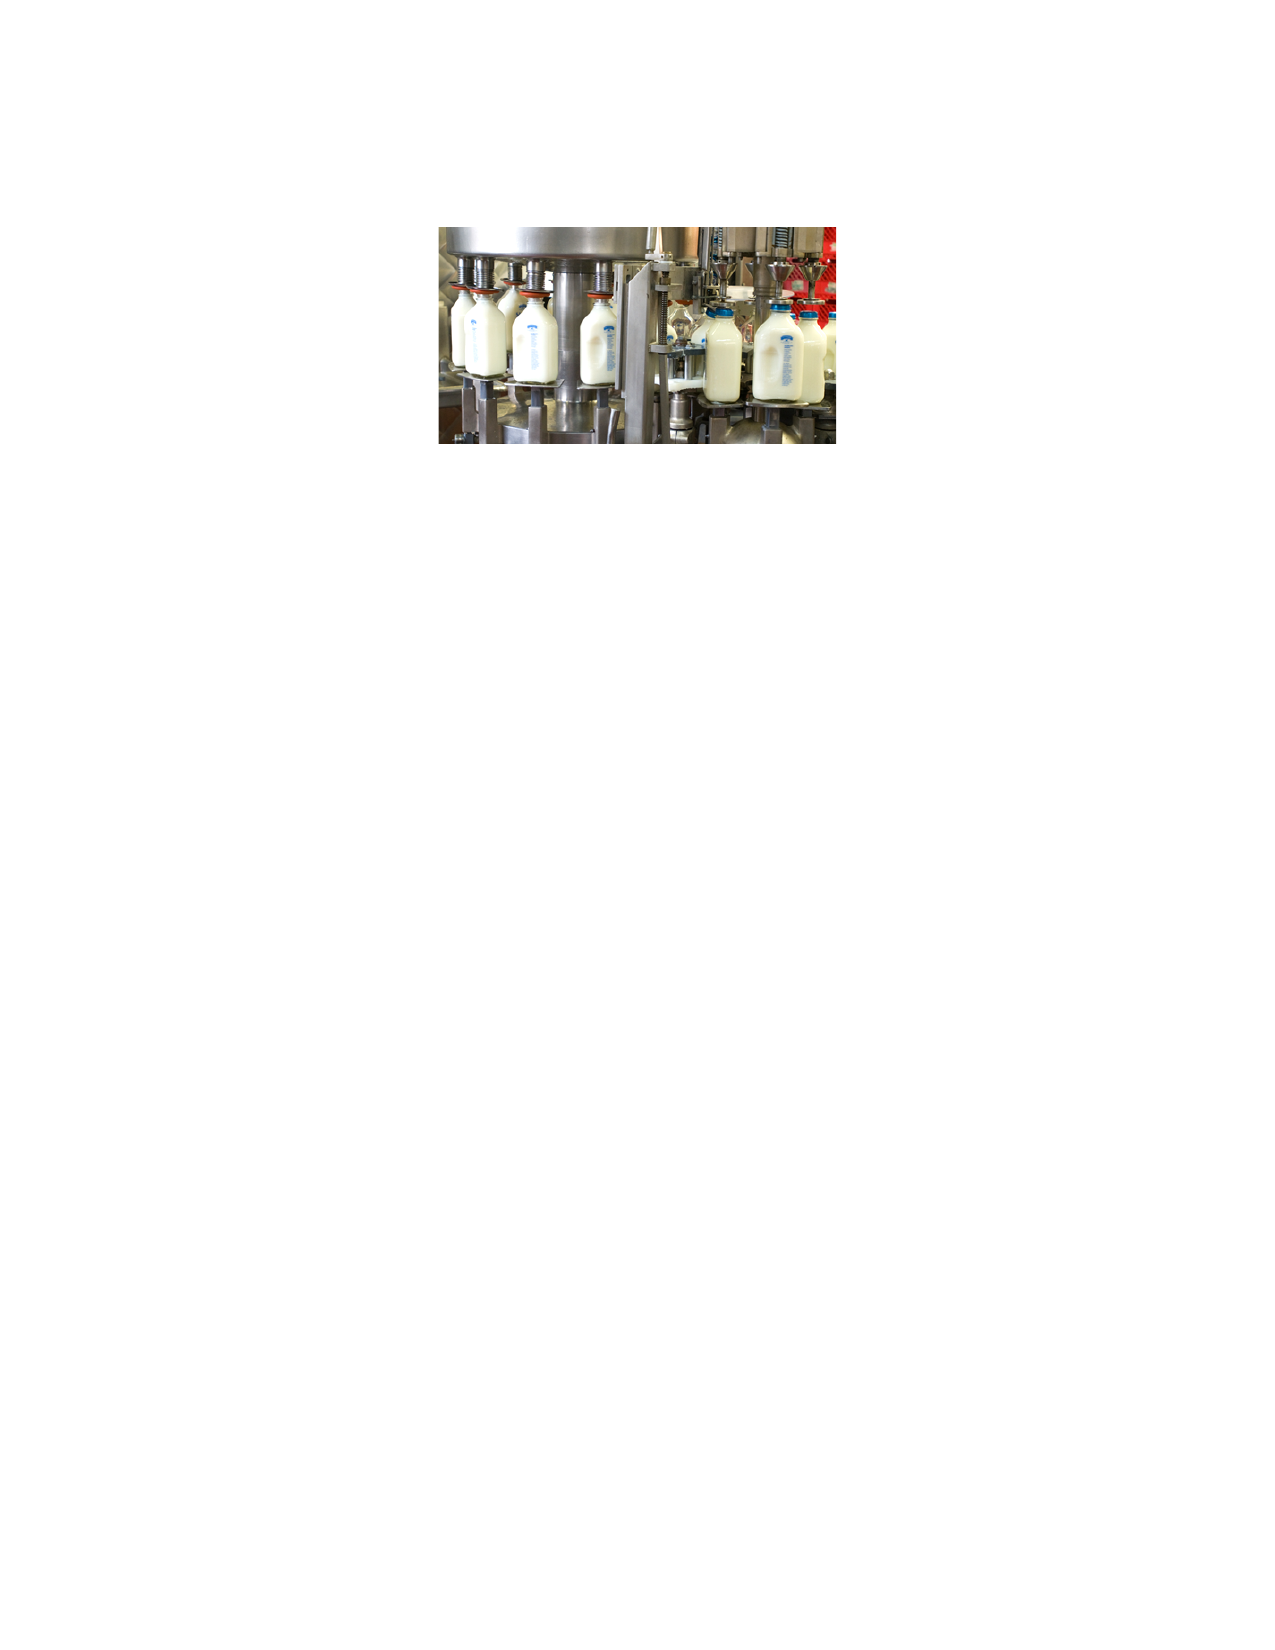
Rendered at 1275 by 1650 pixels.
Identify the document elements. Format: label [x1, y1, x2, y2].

picture [438, 227, 837, 444]
